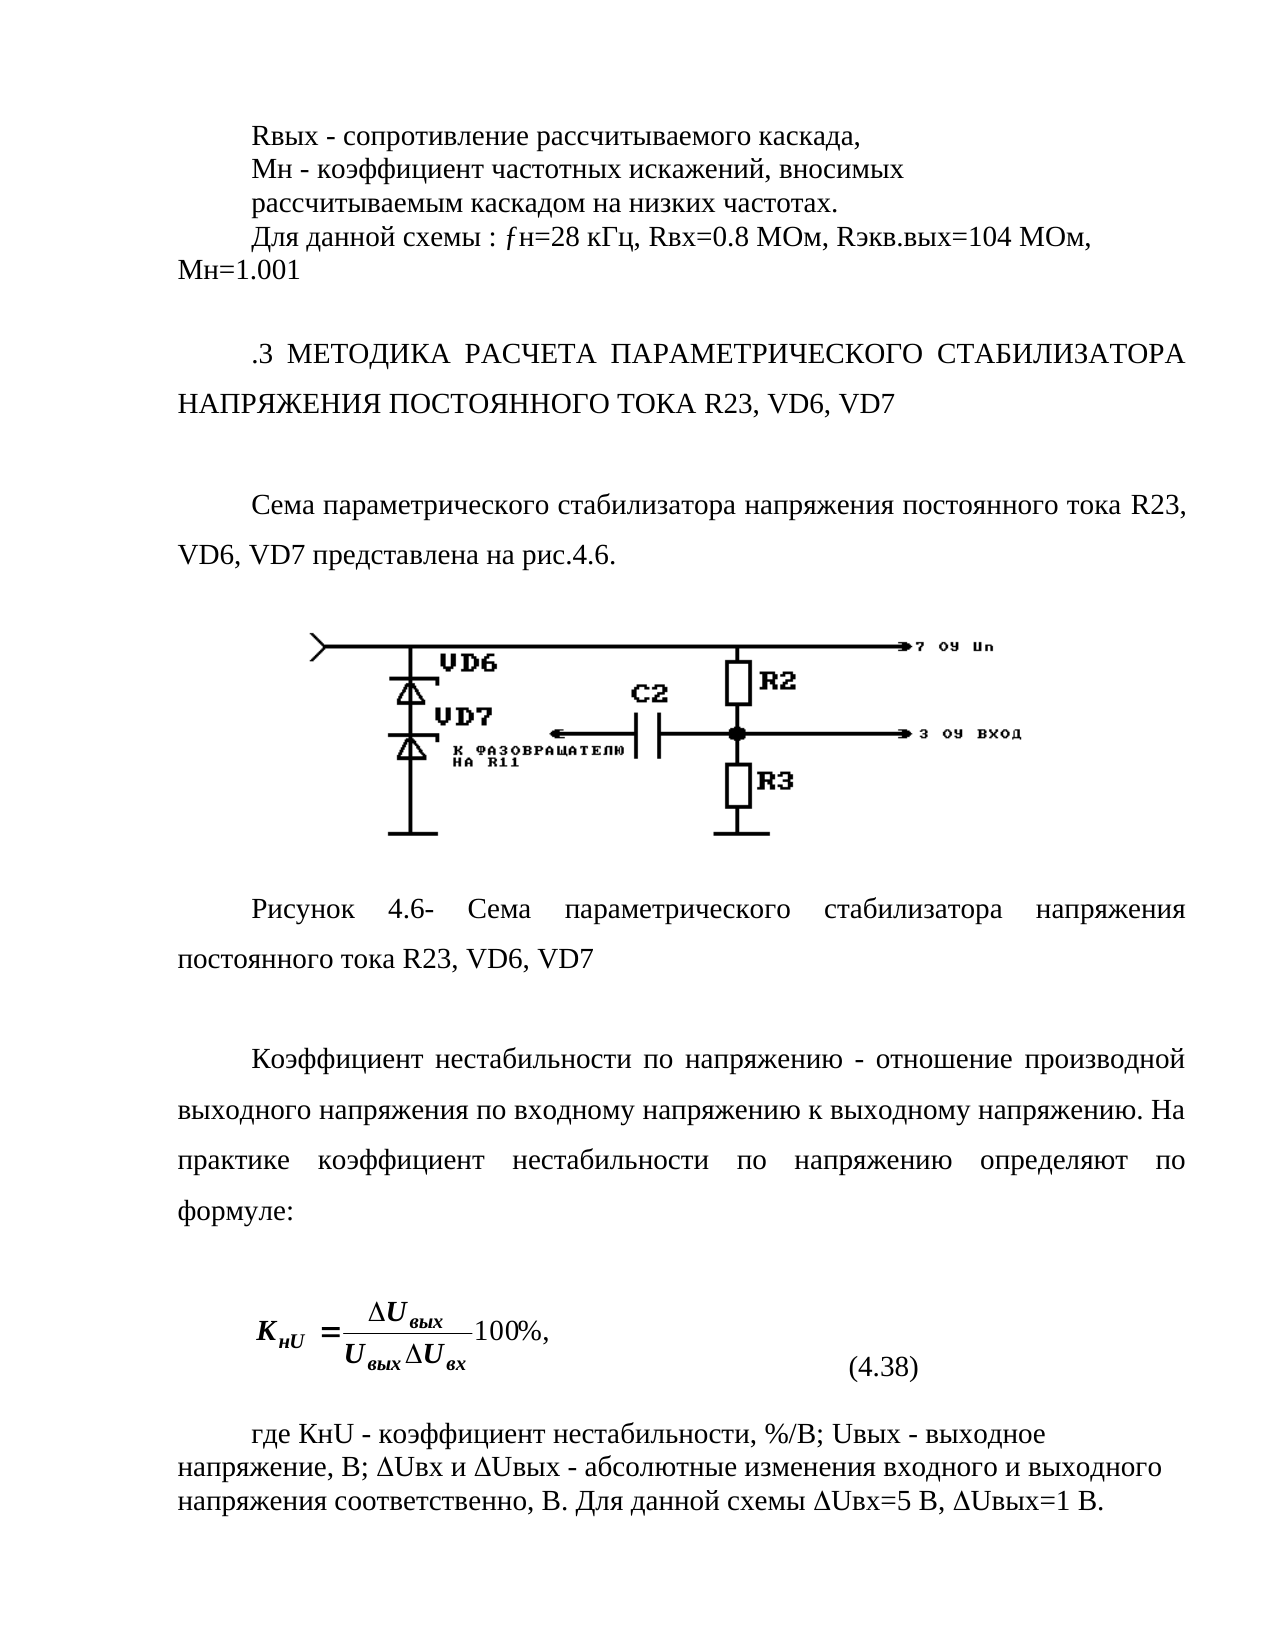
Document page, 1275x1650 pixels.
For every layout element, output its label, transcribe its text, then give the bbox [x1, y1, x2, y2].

text где КнU - коэффициент нестабильности, %/В; Uвых - выходное напряжение, В; DUвх и DUвых - абсолютные изменения входного и выходного напряжения соответственно, В. Для данной схемы DUвх=5 В, DUвых=1 В. [177, 1416, 1186, 1517]
text Для данной схемы : ƒн=28 кГц, Rвх=0.8 МОм, Rэкв.вых=104 МОм, Мн=1.001 [177, 219, 1186, 286]
text Рисунок 4.6- Сема параметрического стабилизатора напряжения постоянного тока R23, VD6, VD7 [177, 891, 1186, 974]
text Коэффициент нестабильности по напряжению - отношение производной выходного напряжения по входному напряжению к выходному напряжению. На практике коэффициент нестабильности по напряжению определяют по формуле: [177, 1042, 1186, 1226]
text Сема параметрического стабилизатора напряжения постоянного тока R23, VD6, VD7 представлена на рис.4.6. [177, 487, 1186, 571]
text (4.38) [177, 1293, 1186, 1382]
text Мн - коэффициент частотных искажений, вносимых [177, 152, 1186, 185]
text .3 Методика расчета параметрического стабилизатора напряжения постоянного тока R23, VD6, VD7 [177, 336, 1186, 420]
text Rвых - сопротивление рассчитываемого каскада, [177, 118, 1186, 152]
picture [251, 587, 1061, 877]
text рассчитываемым каскадом на низких частотах. [177, 185, 1186, 219]
